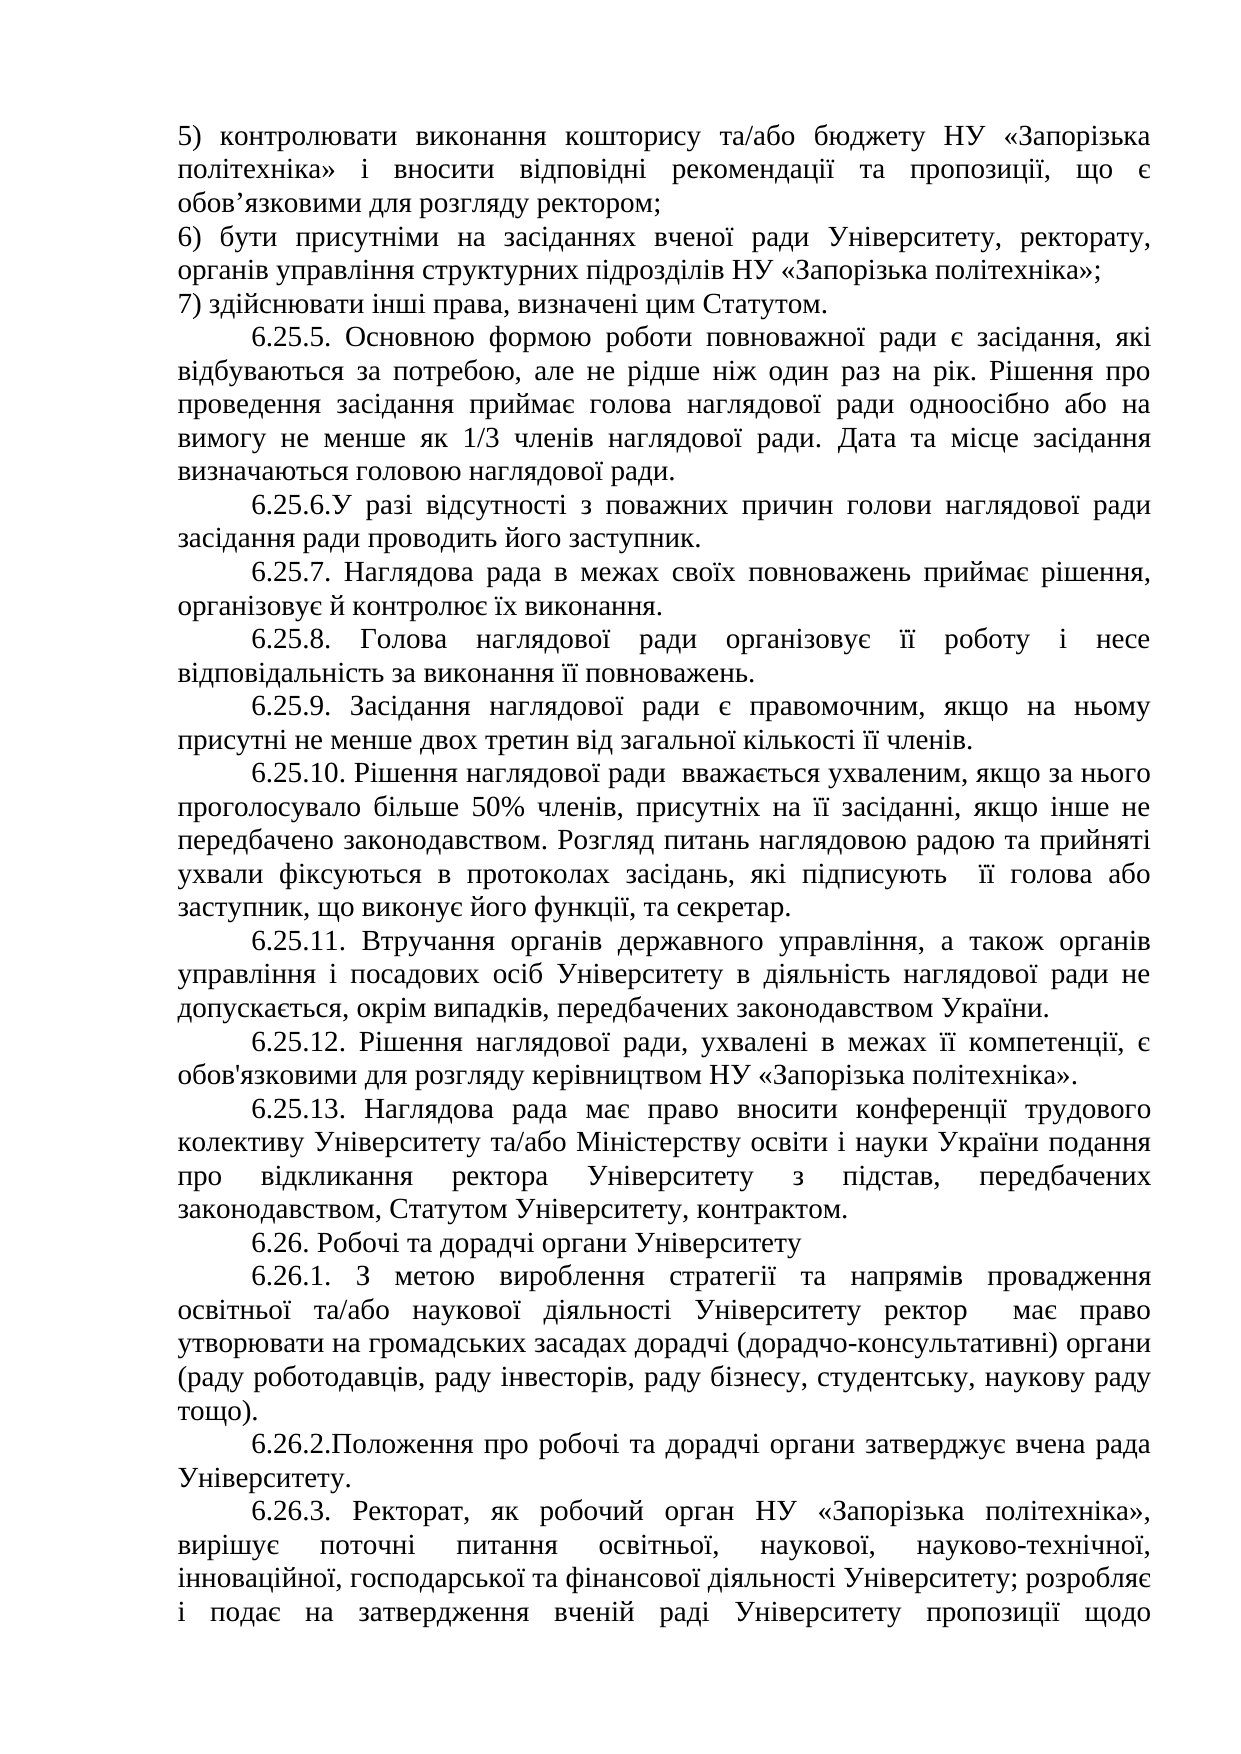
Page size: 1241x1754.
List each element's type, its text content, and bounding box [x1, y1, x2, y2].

text 6.25.9. Засідання наглядової ради є правомочним, якщо на ньому присутні не менше двох третин від загальної кількості її членів. [177, 688, 1152, 755]
text 6.25.6.У разі відсутності з поважних причин голови наглядової ради засідання ради проводить його заступник. [177, 487, 1152, 554]
text 6.26.1. З метою вироблення стратегії та напрямів провадження освітньої та/або наукової діяльності Університету ректор має право утворювати на громадських засадах дорадчі (дорадчо-консультативні) органи (раду роботодавців, раду інвесторів, раду бізнесу, студентську, наукову раду тощо). [177, 1258, 1152, 1426]
text 7) здійснювати інші права, визначені цим Статутом. [177, 286, 1152, 319]
text 6.26. Робочі та дорадчі органи Університету [177, 1225, 1152, 1258]
text 5) контролювати виконання кошторису та/або бюджету НУ «Запорізька політехніка» і вносити відповідні рекомендації та пропозиції, що є обов’язковими для розгляду ректором; [177, 118, 1152, 219]
text 6.25.12. Рішення наглядової ради, ухвалені в межах її компетенції, є обов'язковими для розгляду керівництвом НУ «Запорізька політехніка». [177, 1024, 1152, 1091]
text 6.25.8. Голова наглядової ради організовує її роботу і несе відповідальність за виконання її повноважень. [177, 621, 1152, 688]
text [177, 1493, 1152, 1627]
text 6.25.10. Рішення наглядової ради вважається ухваленим, якщо за нього проголосувало більше 50% членів, присутніх на її засіданні, якщо інше не передбачено законодавством. Розгляд питань наглядовою радою та прийняті ухвали фіксуються в протоколах засідань, які підписують її голова або заступник, що виконує його функції, та секретар. [177, 755, 1152, 923]
text 6.26.2.Положення про робочі та дорадчі органи затверджує вчена рада Університету. [177, 1426, 1152, 1493]
text 6.25.5. Основною формою роботи повноважної ради є засідання, які відбуваються за потребою, але не рідше ніж один раз на рік. Рішення про проведення засідання приймає голова наглядової ради одноосібно або на вимогу не менше як 1/3 членів наглядової ради. Дата та місце засідання визначаються головою наглядової ради. [177, 319, 1152, 487]
text 6.25.13. Наглядова рада має право вносити конференції трудового колективу Університету та/або Міністерству освіти і науки України подання про відкликання ректора Університету з підстав, передбачених законодавством, Статутом Університету, контрактом. [177, 1091, 1152, 1225]
text 6) бути присутніми на засіданнях вченої ради Університету, ректорату, органів управління структурних підрозділів НУ «Запорізька політехніка»; [177, 219, 1152, 286]
text 6.25.11. Втручання органів державного управління, а також органів управління і посадових осіб Університету в діяльність наглядової ради не допускається, окрім випадків, передбачених законодавством України. [177, 923, 1152, 1024]
text 6.25.7. Наглядова рада в межах своїх повноважень приймає рішення, організовує й контролює їх виконання. [177, 554, 1152, 621]
